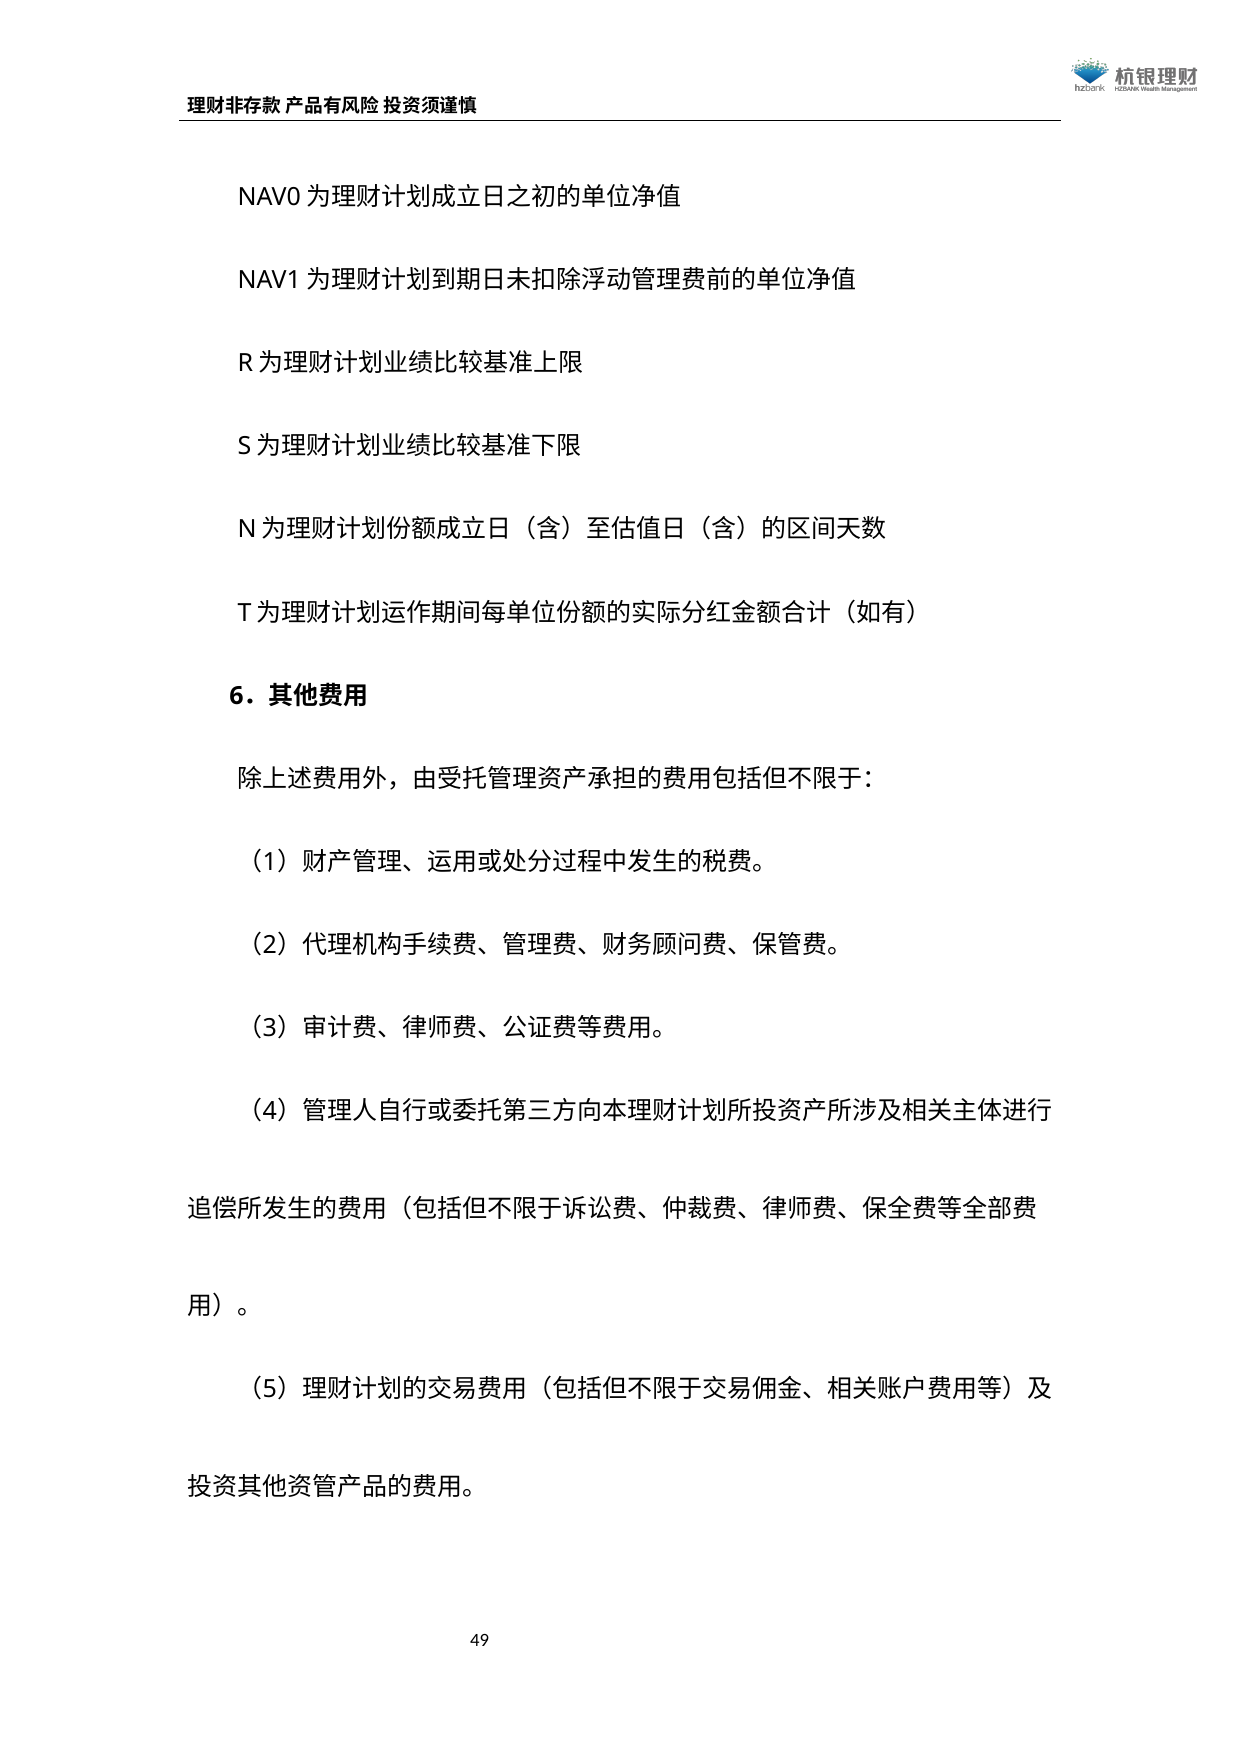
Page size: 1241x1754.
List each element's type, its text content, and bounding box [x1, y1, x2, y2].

list 理财计划的交易费用（包括但不限于交易佣金、相关账户费用等）及投资其他资管产品的费用。 [187, 1354, 1053, 1517]
list 管理人自行或委托第三方向本理财计划所投资产所涉及相关主体进行追偿所发生的费用（包括但不限于诉讼费、仲裁费、律师费、保全费等全部费用）。 [187, 1076, 1053, 1336]
text NAV1为理财计划到期日未扣除浮动管理费前的单位净值 [187, 245, 1053, 310]
text NAV0为理财计划成立日之初的单位净值 [187, 162, 1053, 227]
text T为理财计划运作期间每单位份额的实际分红金额合计（如有） [187, 578, 1053, 643]
list 代理机构手续费、管理费、财务顾问费、保管费。 [187, 910, 1053, 975]
text R为理财计划业绩比较基准上限 [187, 328, 1053, 393]
text S为理财计划业绩比较基准下限 [187, 411, 1053, 476]
text 除上述费用外，由受托管理资产承担的费用包括但不限于： [187, 744, 1053, 809]
text N为理财计划份额成立日（含）至估值日（含）的区间天数 [187, 494, 1053, 559]
list 其他费用 [187, 661, 1053, 726]
list 审计费、律师费、公证费等费用。 [187, 993, 1053, 1058]
picture [1027, 0, 1240, 151]
list 财产管理、运用或处分过程中发生的税费。 [187, 827, 1053, 892]
